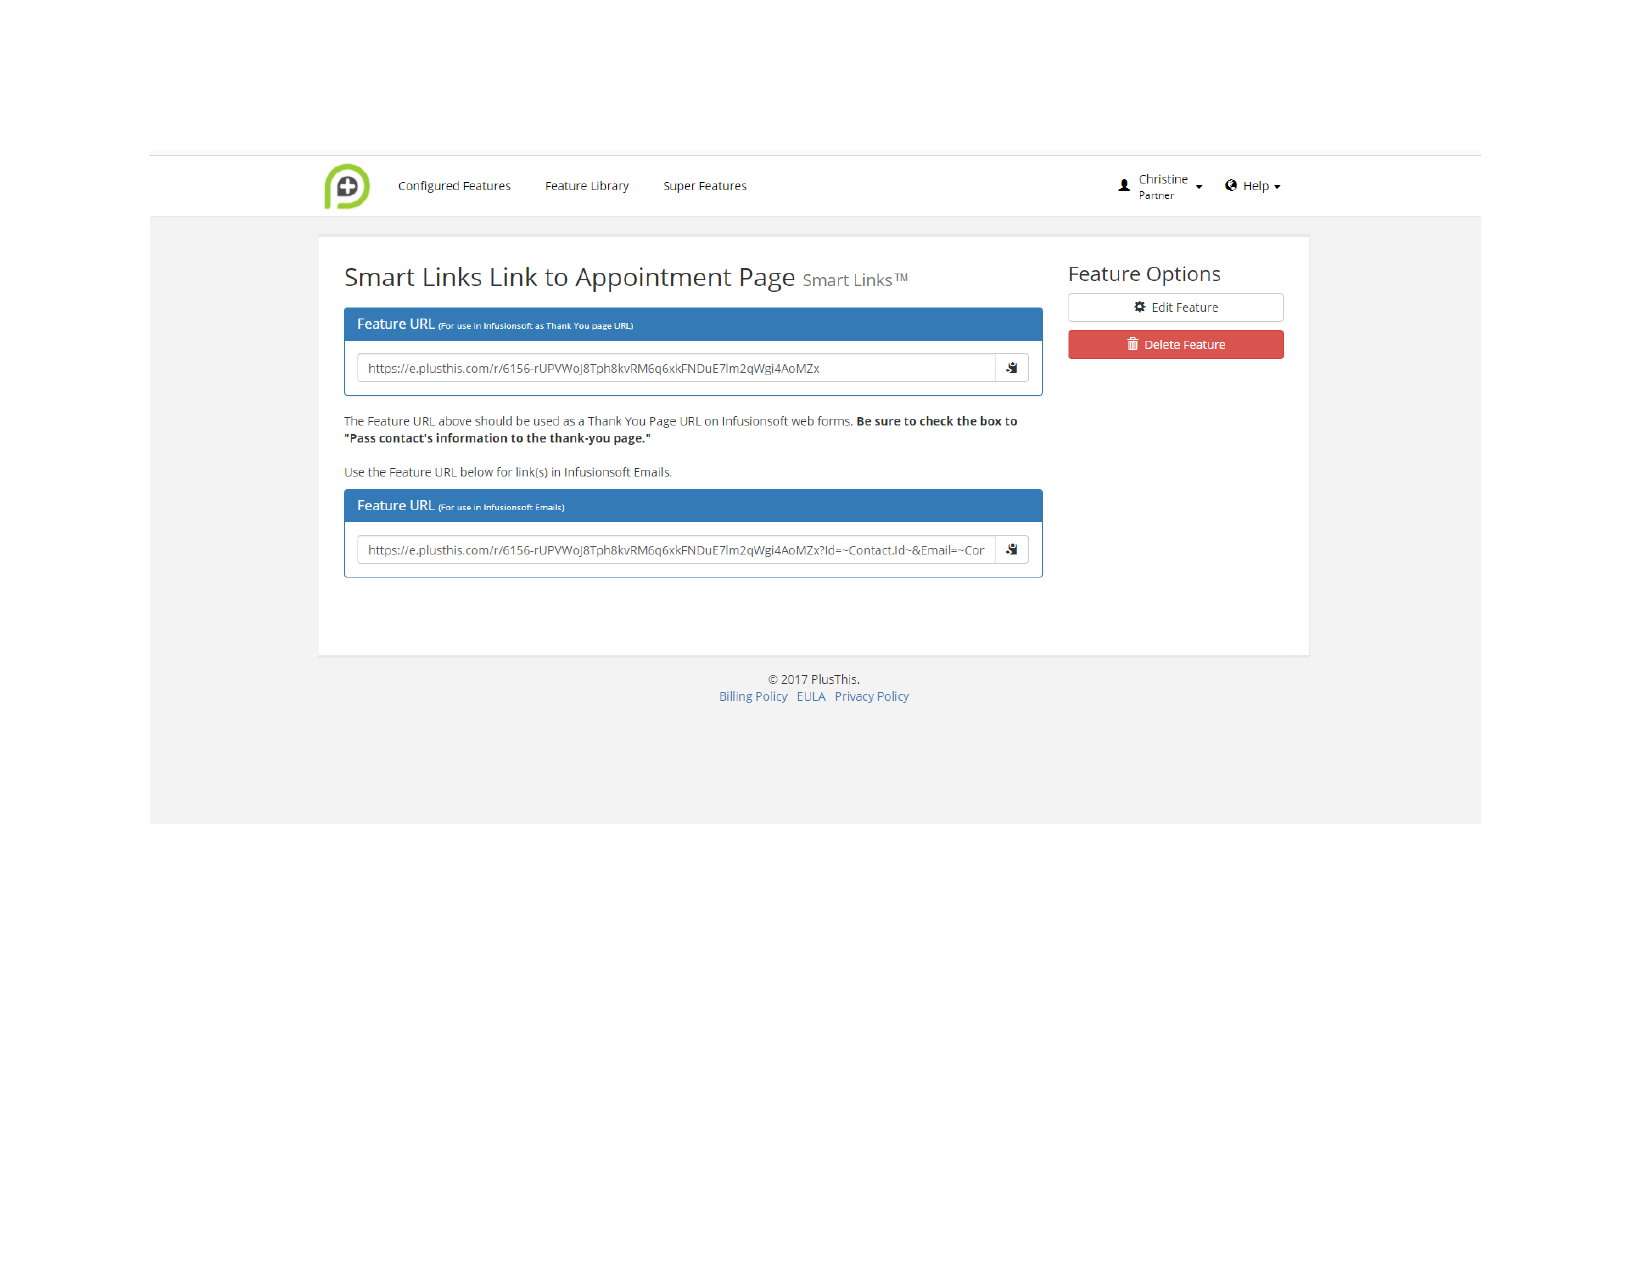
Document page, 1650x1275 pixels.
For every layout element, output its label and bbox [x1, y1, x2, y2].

picture [150, 150, 1482, 824]
